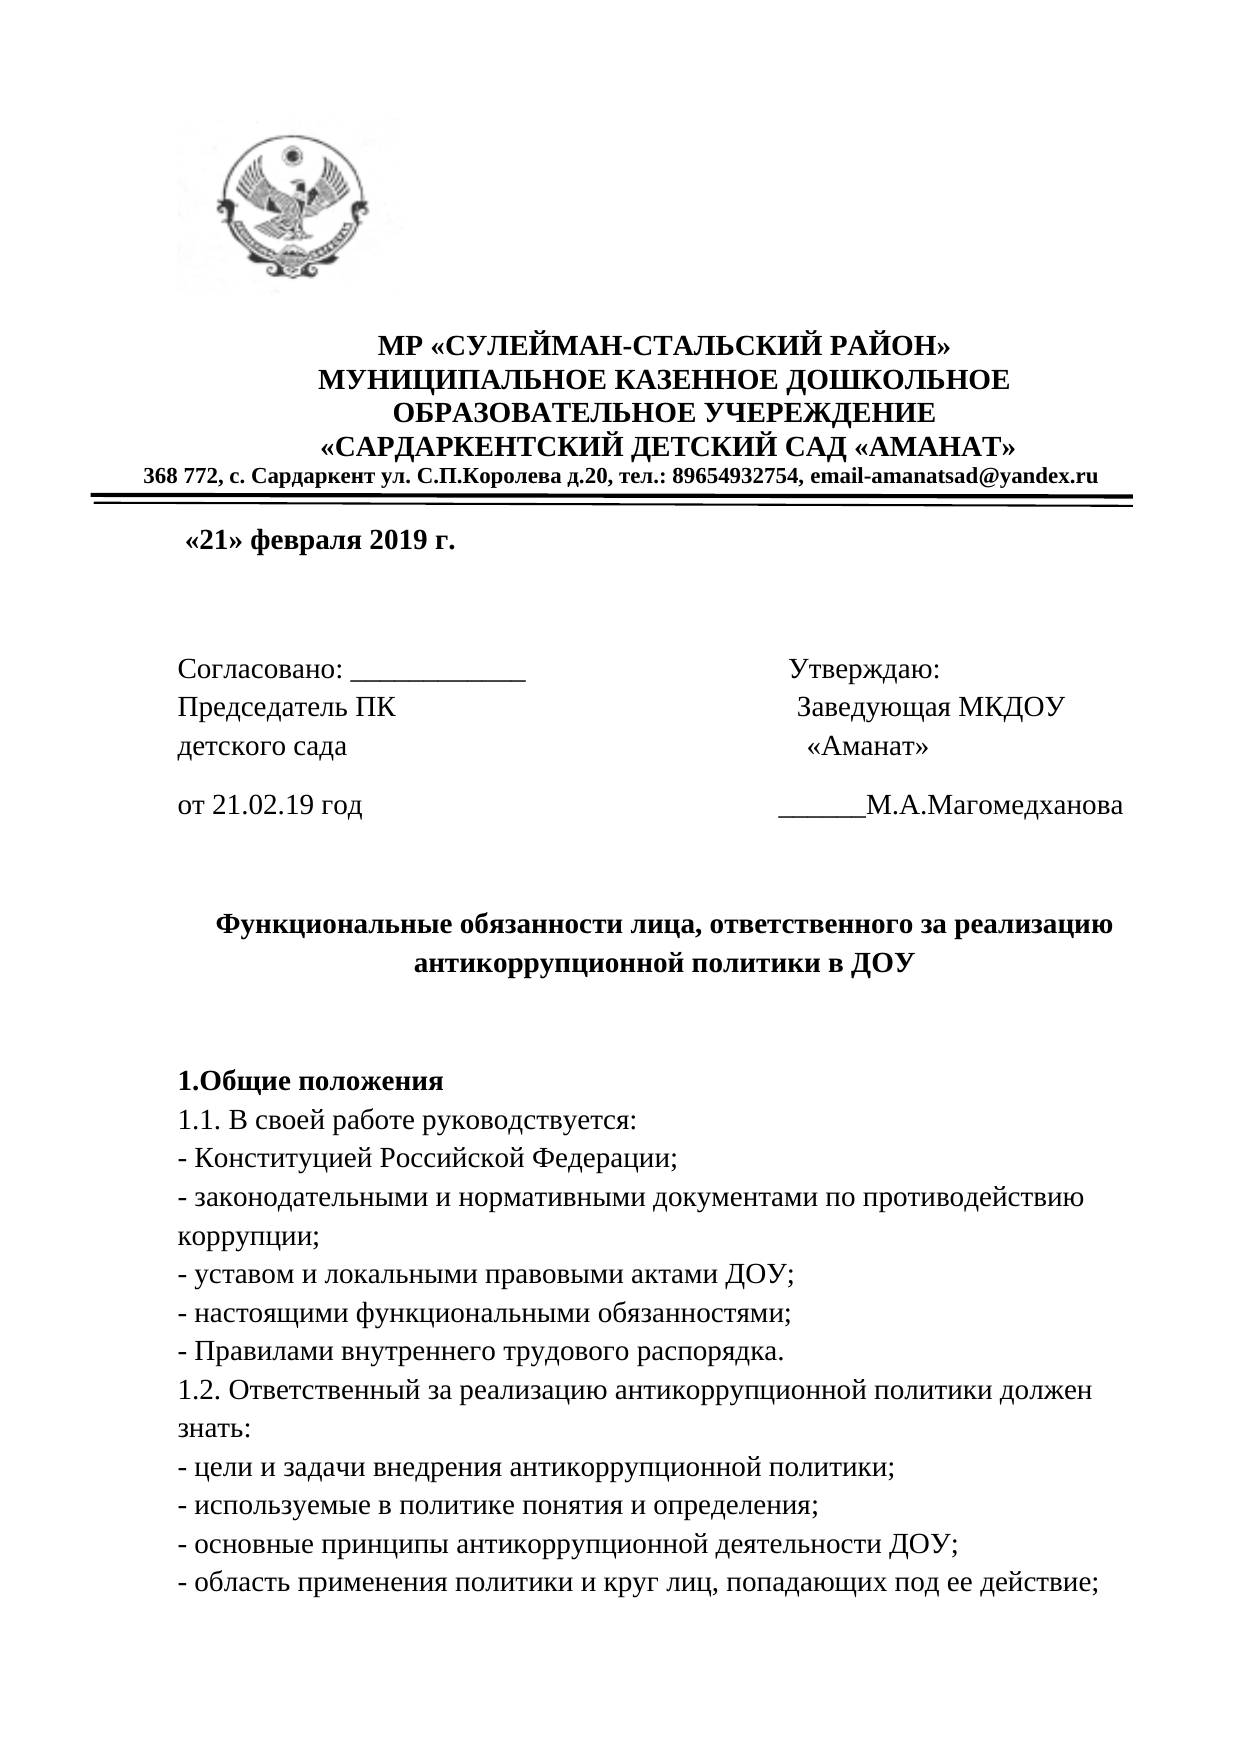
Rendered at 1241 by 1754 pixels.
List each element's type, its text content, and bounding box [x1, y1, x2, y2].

text от 21.02.19 год ______М.А.Магомедханова [177, 787, 1152, 821]
text МУНИЦИПАЛЬНОЕ КАЗЕННОЕ ДОШКОЛЬНОЕ ОБРАЗОВАТЕЛЬНОЕ УЧЕРЕЖДЕНИЕ [177, 362, 1152, 429]
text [177, 1063, 1152, 1598]
text «САРДАРКЕНТСКИЙ ДЕТСКИЙ САД «АМАНАТ» [177, 429, 1152, 462]
text МР «СУЛЕЙМАН-СТАЛЬСКИЙ РАЙОН» [177, 328, 1152, 362]
text «21» февраля 2019 г. [177, 522, 1152, 556]
text Согласовано: ____________ Утверждаю: Председатель ПК Заведующая МКДОУ детского сада «Аманат» [177, 651, 1152, 762]
text 368 772, с. Сардаркент ул. С.П.Королева д.20, тел.: 89654932754, email-amanatsad@yandex.ru [103, 462, 1152, 489]
text Функциональные обязанности лица, ответственного за реализацию антикоррупционной политики в ДОУ [177, 906, 1152, 978]
